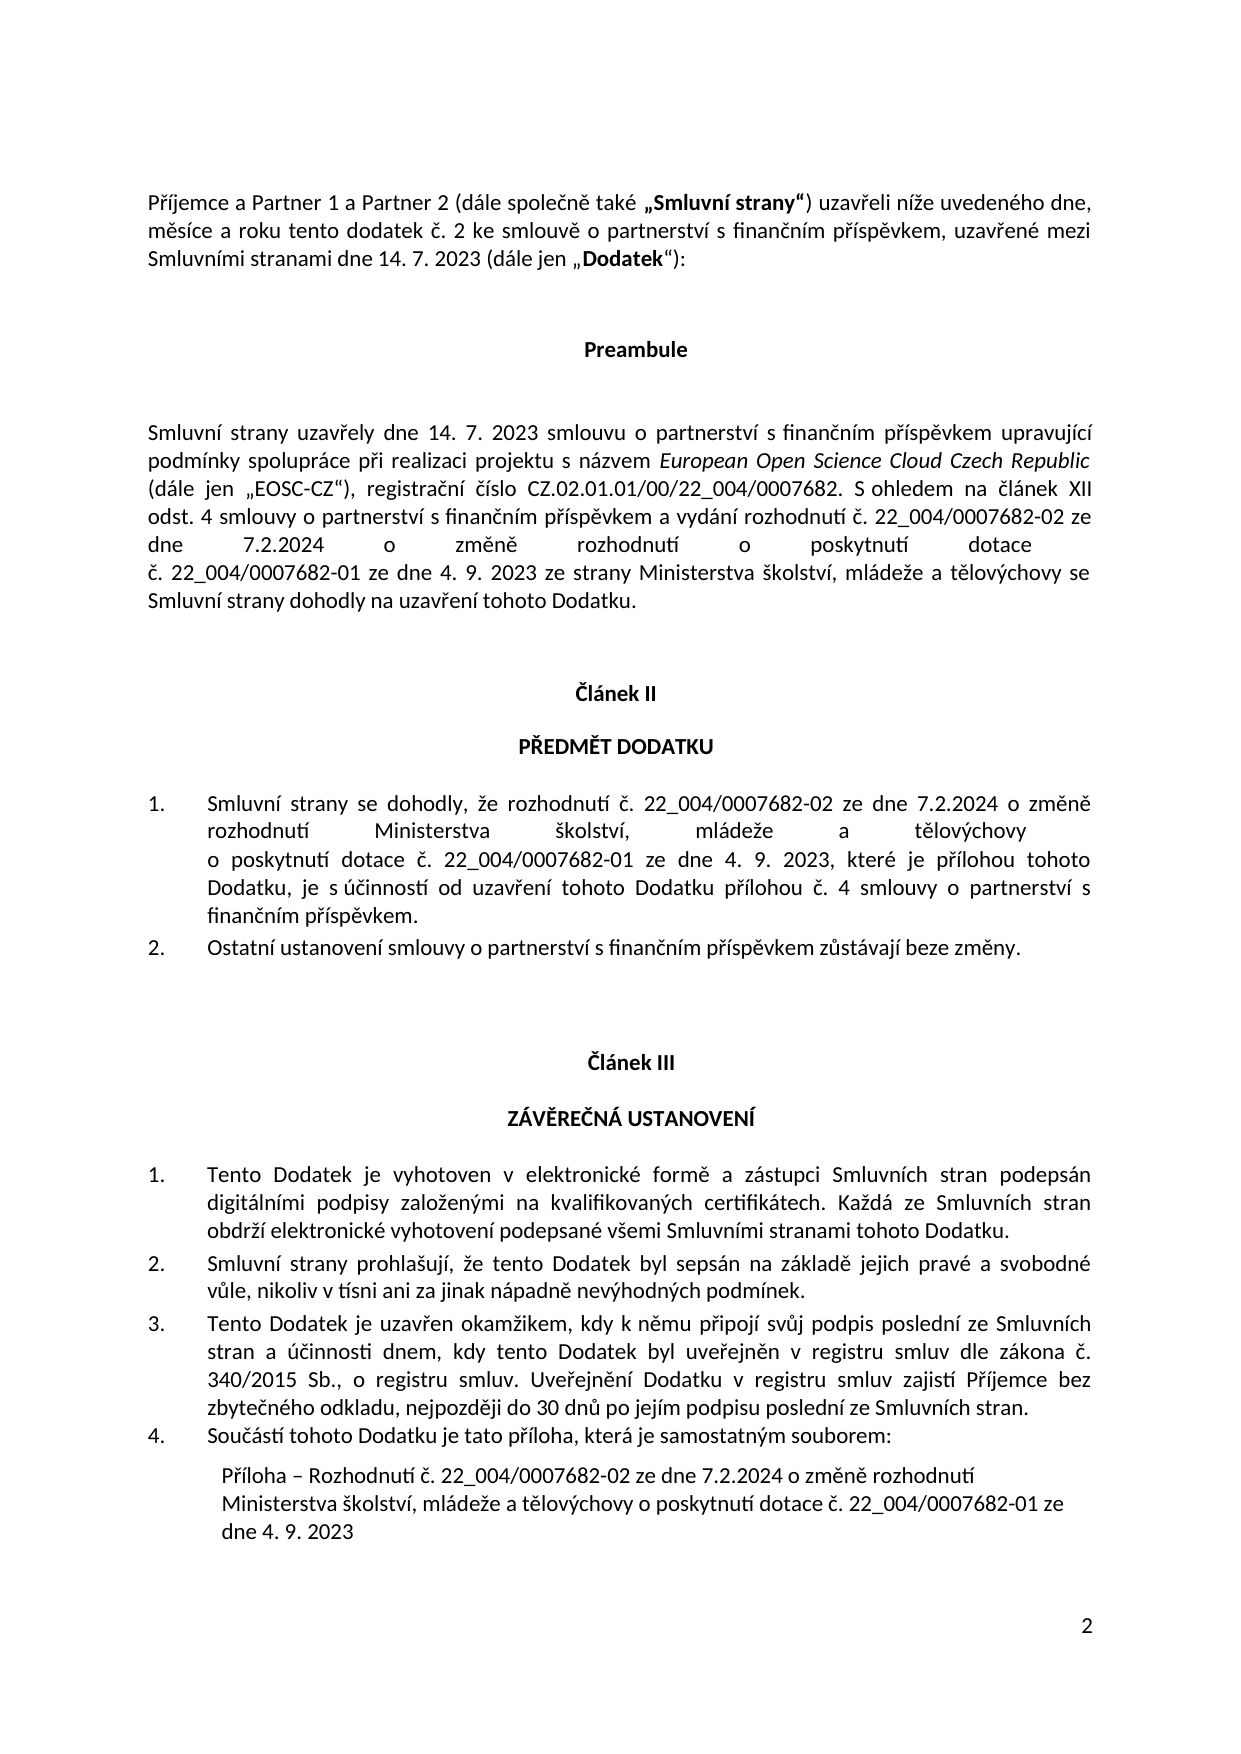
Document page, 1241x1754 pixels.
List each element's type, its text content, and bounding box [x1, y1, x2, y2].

list Tento Dodatek je uzavřen okamžikem, kdy k němu připojí svůj podpis poslední ze Smluvních stran a účinnosti dnem, kdy tento Dodatek byl uveřejněn v registru smluv dle zákona č. 340/2015 Sb., o registru smluv. Uveřejnění Dodatku v registru smluv zajistí Příjemce bez zbytečného odkladu, nejpozději do 30 dnů po jejím podpisu poslední ze Smluvních stran. [148, 1309, 1092, 1421]
text Příloha – Rozhodnutí č. 22_004/0007682-02 ze dne 7.2.2024 o změně rozhodnutí Ministerstva školství, mládeže a tělovýchovy o poskytnutí dotace č. 22_004/0007682-01 ze dne 4. 9. 2023 [221, 1461, 1092, 1546]
subtitle ZÁVĚREČNÁ USTANOVENÍ [171, 1104, 1092, 1132]
list Součástí tohoto Dodatku je tato příloha, která je samostatným souborem: [148, 1421, 1092, 1449]
list Smluvní strany prohlašují, že tento Dodatek byl sepsán na základě jejich pravé a svobodné vůle, nikoliv v tísni ani za jinak nápadně nevýhodných podmínek. [148, 1249, 1092, 1305]
list Smluvní strany se dohodly, že rozhodnutí č. 22_004/0007682-02 ze dne 7.2.2024 o změně rozhodnutí Ministerstva školství, mládeže a tělovýchovy o poskytnutí dotace č. 22_004/0007682-01 ze dne 4. 9. 2023, které je přílohou tohoto Dodatku, je s účinností od uzavření tohoto Dodatku přílohou č. 4 smlouvy o partnerství s finančním příspěvkem. [148, 789, 1092, 929]
subtitle PŘEDMĚT DODATKU [148, 732, 1084, 761]
list Ostatní ustanovení smlouvy o partnerství s finančním příspěvkem zůstávají beze změny. [148, 933, 1092, 961]
text Preambule [174, 336, 1092, 363]
subtitle Článek III [171, 1048, 1092, 1076]
text Smluvní strany uzavřely dne 14. 7. 2023 smlouvu o partnerství s finančním příspěvkem upravující podmínky spolupráce při realizaci projektu s názvem European Open Science Cloud Czech Republic (dále jen „EOSC-CZ“), registrační číslo CZ.02.01.01/00/22_004/0007682. S ohledem na článek XII odst. 4 smlouvy o partnerství s finančním příspěvkem a vydání rozhodnutí č. 22_004/0007682-02 ze dne 7.2.2024 o změně rozhodnutí o poskytnutí dotace č. 22_004/0007682-01 ze dne 4. 9. 2023 ze strany Ministerstva školství, mládeže a tělovýchovy se Smluvní strany dohodly na uzavření tohoto Dodatku. [148, 418, 1092, 614]
subtitle Článek II [148, 679, 1084, 707]
text Příjemce a Partner 1 a Partner 2 (dále společně také „Smluvní strany“) uzavřeli níže uvedeného dne, měsíce a roku tento dodatek č. 2 ke smlouvě o partnerství s finančním příspěvkem, uzavřené mezi Smluvními stranami dne 14. 7. 2023 (dále jen „Dodatek“): [148, 188, 1092, 272]
list Tento Dodatek je vyhotoven v elektronické formě a zástupci Smluvních stran podepsán digitálními podpisy založenými na kvalifikovaných certifikátech. Každá ze Smluvních stran obdrží elektronické vyhotovení podepsané všemi Smluvními stranami tohoto Dodatku. [148, 1160, 1092, 1244]
